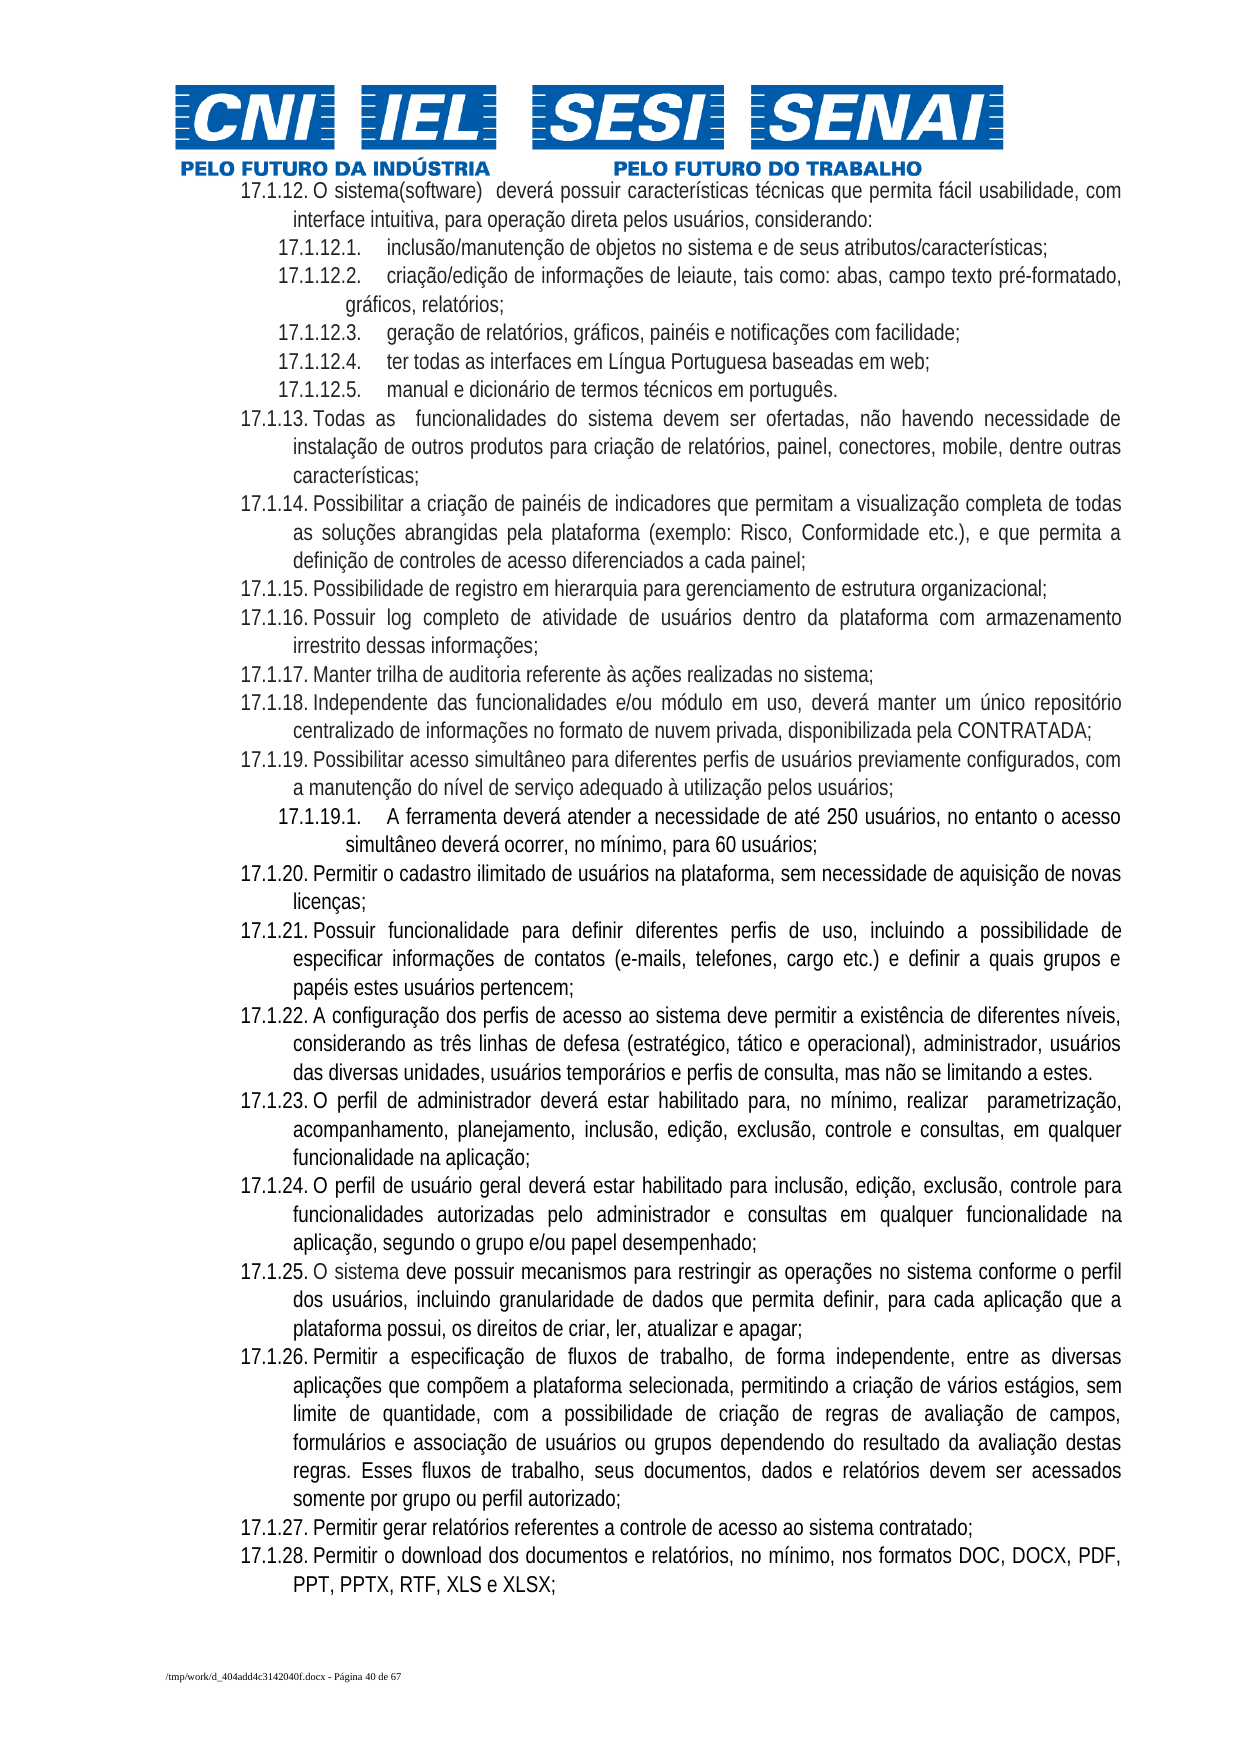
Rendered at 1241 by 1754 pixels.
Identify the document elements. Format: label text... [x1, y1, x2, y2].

list Permitir o download dos documentos e relatórios, no mínimo, nos formatos DOC, DOCX, PDF, PPT, PPTX, RTF, XLS e XLSX; [240, 1542, 1122, 1597]
list manual e dicionário de termos técnicos em português. [278, 376, 1122, 403]
list Permitir a especificação de fluxos de trabalho, de forma independente, entre as diversas aplicações que compõem a plataforma selecionada, permitindo a criação de vários estágios, sem limite de quantidade, com a possibilidade de criação de regras de avaliação de campos, formulários e associação de usuários ou grupos dependendo do resultado da avaliação destas regras. Esses fluxos de trabalho, seus documentos, dados e relatórios devem ser acessados somente por grupo ou perfil autorizado; [240, 1343, 1122, 1512]
list Todas as funcionalidades do sistema devem ser ofertadas, não havendo necessidade de instalação de outros produtos para criação de relatórios, painel, conectores, mobile, dentre outras características; [240, 405, 1122, 488]
list A configuração dos perfis de acesso ao sistema deve permitir a existência de diferentes níveis, considerando as três linhas de defesa (estratégico, tático e operacional), administrador, usuários das diversas unidades, usuários temporários e perfis de consulta, mas não se limitando a estes. [240, 1002, 1122, 1085]
list O sistema deve possuir mecanismos para restringir as operações no sistema conforme o perfil dos usuários, incluindo granularidade de dados que permita definir, para cada aplicação que a plataforma possui, os direitos de criar, ler, atualizar e apagar; [240, 1258, 1122, 1341]
list O perfil de administrador deverá estar habilitado para, no mínimo, realizar parametrização, acompanhamento, planejamento, inclusão, edição, exclusão, controle e consultas, em qualquer funcionalidade na aplicação; [240, 1087, 1122, 1170]
list Permitir o cadastro ilimitado de usuários na plataforma, sem necessidade de aquisição de novas licenças; [240, 860, 1122, 914]
list ter todas as interfaces em Língua Portuguesa baseadas em web; [278, 348, 1122, 374]
list geração de relatórios, gráficos, painéis e notificações com facilidade; [278, 319, 1122, 346]
list O perfil de usuário geral deverá estar habilitado para inclusão, edição, exclusão, controle para funcionalidades autorizadas pelo administrador e consultas em qualquer funcionalidade na aplicação, segundo o grupo e/ou papel desempenhado; [240, 1172, 1122, 1256]
list A ferramenta deverá atender a necessidade de até 250 usuários, no entanto o acesso simultâneo deverá ocorrer, no mínimo, para 60 usuários; [278, 803, 1122, 858]
list inclusão/manutenção de objetos no sistema e de seus atributos/características; [278, 234, 1122, 260]
list Manter trilha de auditoria referente às ações realizadas no sistema; [240, 661, 1122, 687]
list Possibilidade de registro em hierarquia para gerenciamento de estrutura organizacional; [240, 575, 1122, 602]
list Possibilitar a criação de painéis de indicadores que permitam a visualização completa de todas as soluções abrangidas pela plataforma (exemplo: Risco, Conformidade etc.), e que permita a definição de controles de acesso diferenciados a cada painel; [240, 490, 1122, 573]
list Possuir funcionalidade para definir diferentes perfis de uso, incluindo a possibilidade de especificar informações de contatos (e-mails, telefones, cargo etc.) e definir a quais grupos e papéis estes usuários pertencem; [240, 917, 1122, 1000]
list Possibilitar acesso simultâneo para diferentes perfis de usuários previamente configurados, com a manutenção do nível de serviço adequado à utilização pelos usuários; [240, 746, 1122, 801]
list criação/edição de informações de leiaute, tais como: abas, campo texto pré-formatado, gráficos, relatórios; [278, 262, 1122, 317]
picture [165, 70, 1016, 182]
list Possuir log completo de atividade de usuários dentro da plataforma com armazenamento irrestrito dessas informações; [240, 604, 1122, 658]
list Independente das funcionalidades e/ou módulo em uso, deverá manter um único repositório centralizado de informações no formato de nuvem privada, disponibilizada pela CONTRATADA; [240, 689, 1122, 744]
list Permitir gerar relatórios referentes a controle de acesso ao sistema contratado; [240, 1514, 1122, 1540]
list O sistema(software) deverá possuir características técnicas que permita fácil usabilidade, com interface intuitiva, para operação direta pelos usuários, considerando: [240, 177, 1122, 232]
